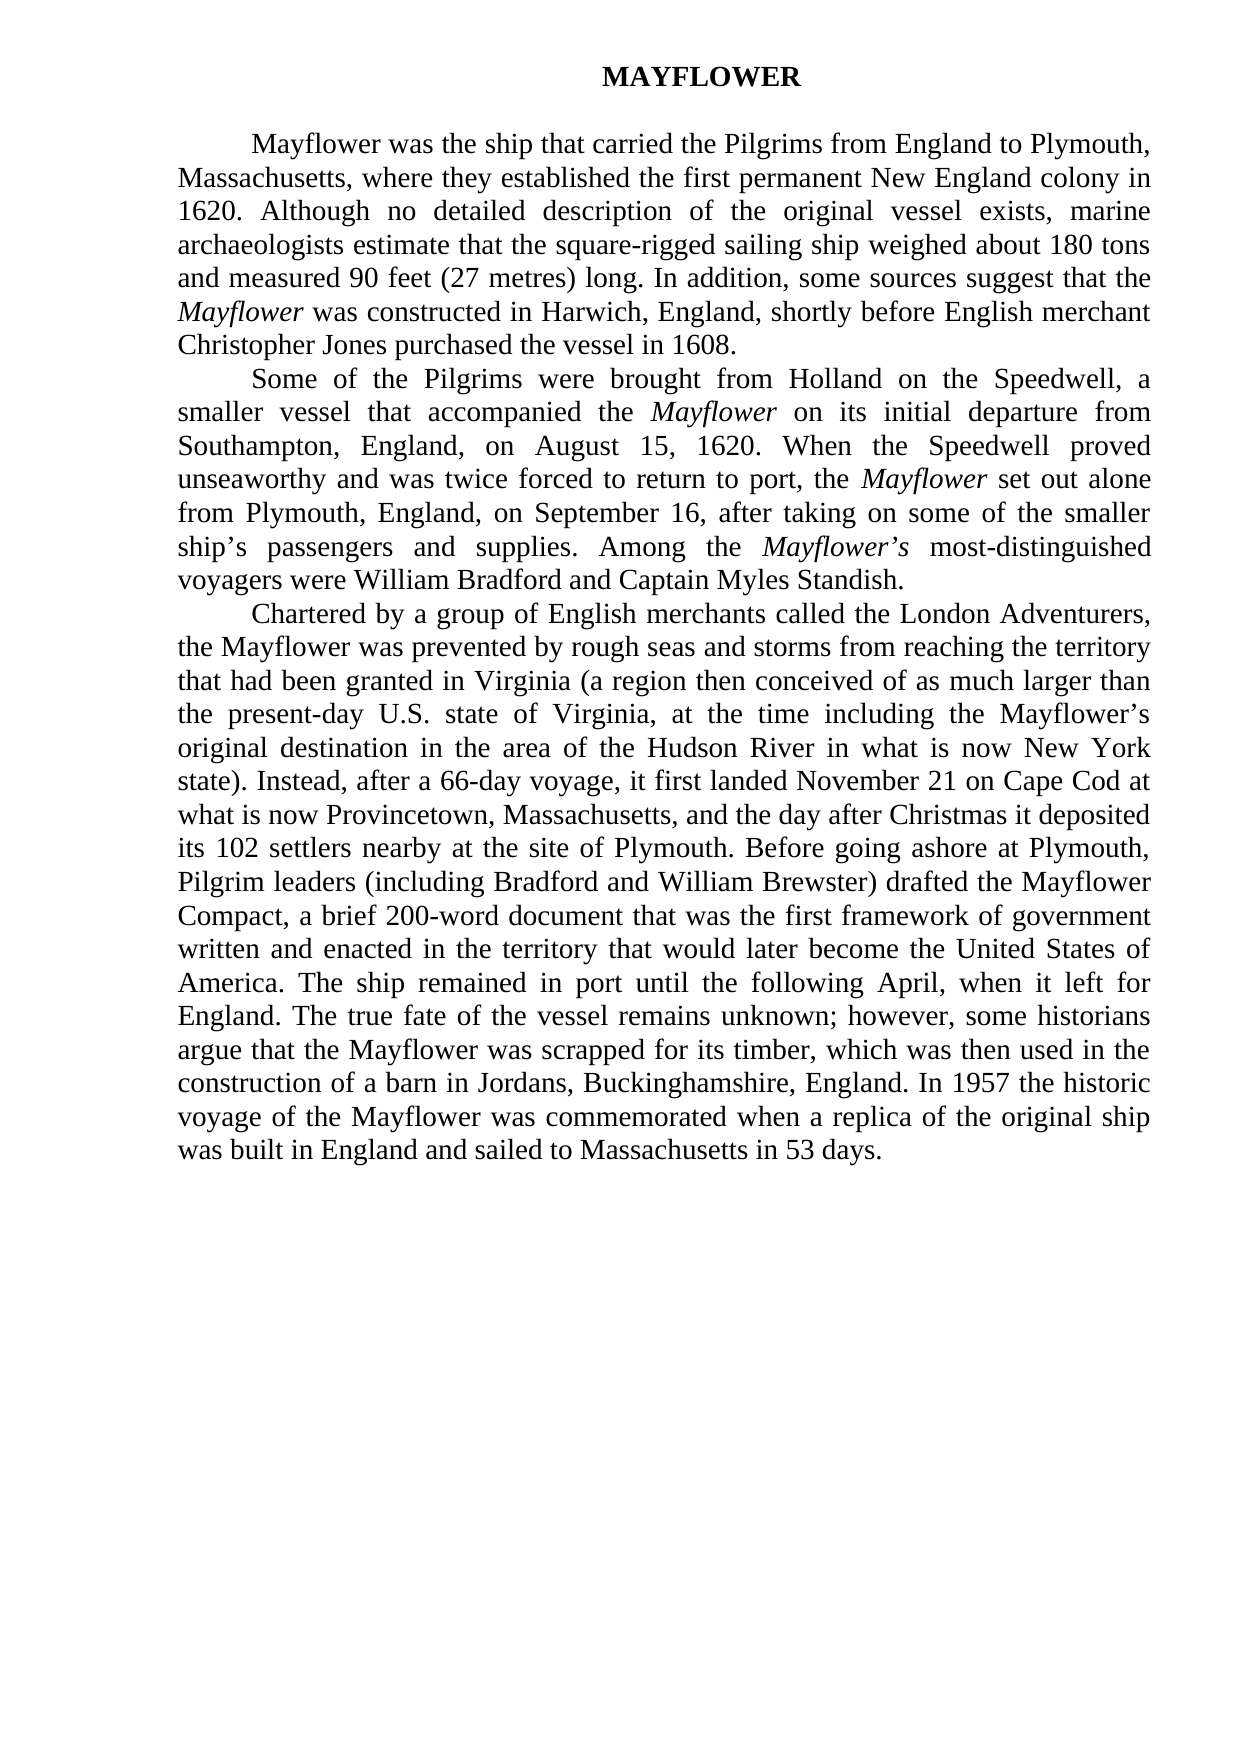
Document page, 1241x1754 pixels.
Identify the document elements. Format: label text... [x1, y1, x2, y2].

text Mayflower was the ship that carried the Pilgrims from England to Plymouth, Massachusetts, where they established the first permanent New England colony in 1620. Although no detailed description of the original vessel exists, marine archaeologists estimate that the square-rigged sailing ship weighed about 180 tons and measured 90 feet (27 metres) long. In addition, some sources suggest that the Mayflower was constructed in Harwich, England, shortly before English merchant Christopher Jones purchased the vessel in 1608. [177, 126, 1152, 361]
text Chartered by a group of English merchants called the London Adventurers, the Mayflower was prevented by rough seas and storms from reaching the territory that had been granted in Virginia (a region then conceived of as much larger than the present-day U.S. state of Virginia, at the time including the Mayflower’s original destination in the area of the Hudson River in what is now New York state). Instead, after a 66-day voyage, it first landed November 21 on Cape Cod at what is now Provincetown, Massachusetts, and the day after Christmas it deposited its 102 settlers nearby at the site of Plymouth. Before going ashore at Plymouth, Pilgrim leaders (including Bradford and William Brewster) drafted the Mayflower Compact, a brief 200-word document that was the first framework of government written and enacted in the territory that would later become the United States of America. The ship remained in port until the following April, when it left for England. The true fate of the vessel remains unknown; however, some historians argue that the Mayflower was scrapped for its timber, which was then used in the construction of a barn in Jordans, Buckinghamshire, England. In 1957 the historic voyage of the Mayflower was commemorated when a replica of the original ship was built in England and sailed to Massachusetts in 53 days. [177, 596, 1152, 1166]
text Some of the Pilgrims were brought from Holland on the Speedwell, a smaller vessel that accompanied the Mayflower on its initial departure from Southampton, England, on August 15, 1620. When the Speedwell proved unseaworthy and was twice forced to return to port, the Mayflower set out alone from Plymouth, England, on September 16, after taking on some of the smaller ship’s passengers and supplies. Among the Mayflower’s most-distinguished voyagers were William Bradford and Captain Myles Standish. [177, 361, 1152, 596]
text Mayflower [177, 59, 1152, 93]
